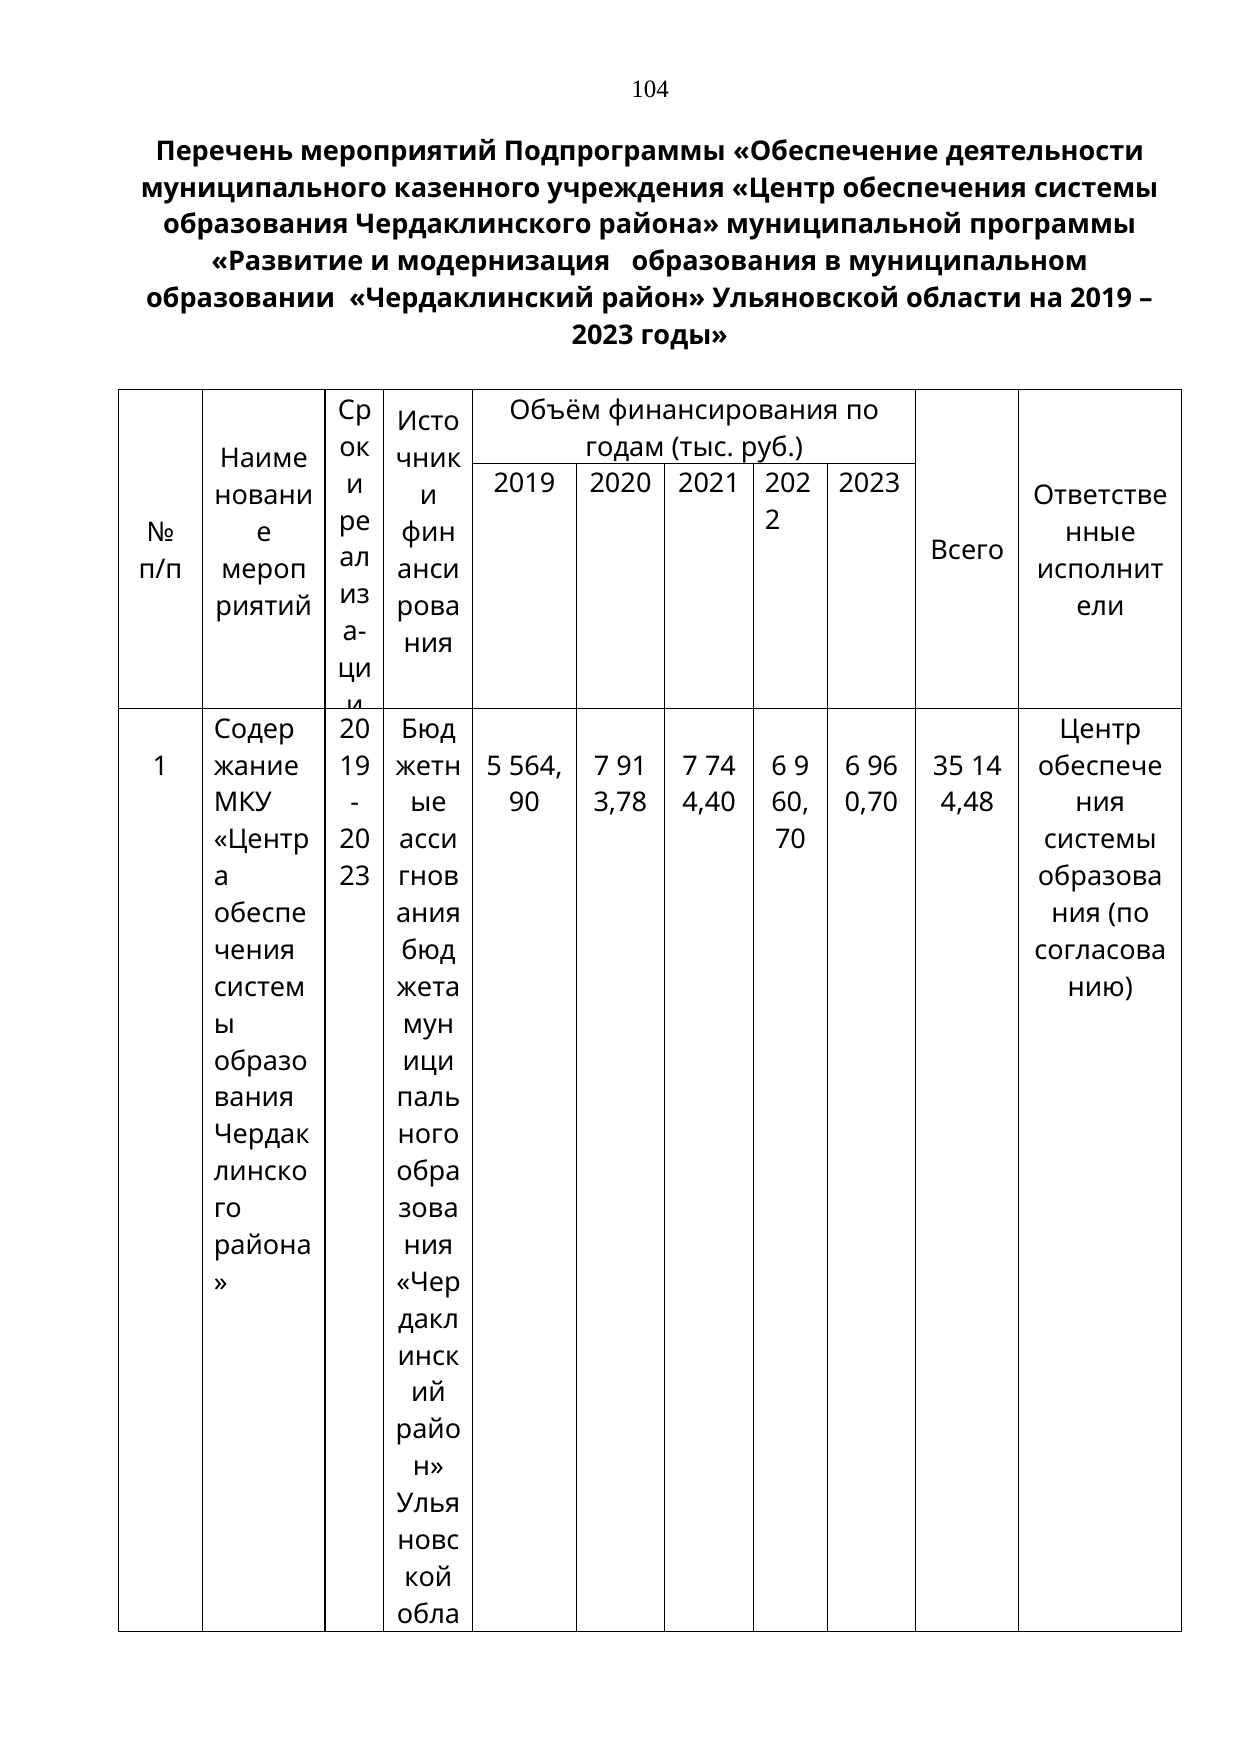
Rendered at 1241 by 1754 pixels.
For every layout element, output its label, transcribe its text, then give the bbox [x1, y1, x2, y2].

table_cell 7 913,78 [577, 709, 664, 1631]
table_cell 2022 [754, 464, 827, 708]
table_header Всего [916, 390, 1018, 708]
table_header Объём финансирования по годам (тыс. руб.) [473, 390, 915, 462]
table_cell 2023 [828, 464, 915, 708]
table_cell 6 960,70 [754, 709, 827, 1631]
table_header Источники финансирования [384, 390, 472, 708]
text Перечень мероприятий Подпрограммы «Обеспечение деятельности муниципального казенного учреждения «Центр обеспечения системы образования Чердаклинского района» муниципальной программы «Развитие и модернизация образования в муниципальном образовании «Чердаклинский район» Ульяновской области на 2019 – 2023 годы» [118, 131, 1181, 352]
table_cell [203, 709, 324, 1631]
table_header Сроки реализации (годы) [326, 390, 383, 708]
table_cell 2020 [577, 464, 664, 708]
table_cell 5 564,90 [473, 709, 576, 1631]
table_cell 35 144,48 [916, 709, 1018, 1631]
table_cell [384, 709, 472, 1631]
table_header Наименование мероприятий [203, 390, 324, 708]
table_header Ответственные исполнители [1019, 390, 1181, 708]
table_header № п/п [119, 390, 202, 708]
table_cell 2019 [473, 464, 576, 708]
table_cell 7 744,40 [665, 709, 753, 1631]
table_cell 6 960,70 [828, 709, 915, 1631]
table_cell 2021 [665, 464, 753, 708]
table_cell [1019, 709, 1181, 1631]
table_cell 2019-2023 [326, 709, 383, 1631]
table_cell 1 [119, 709, 202, 1631]
